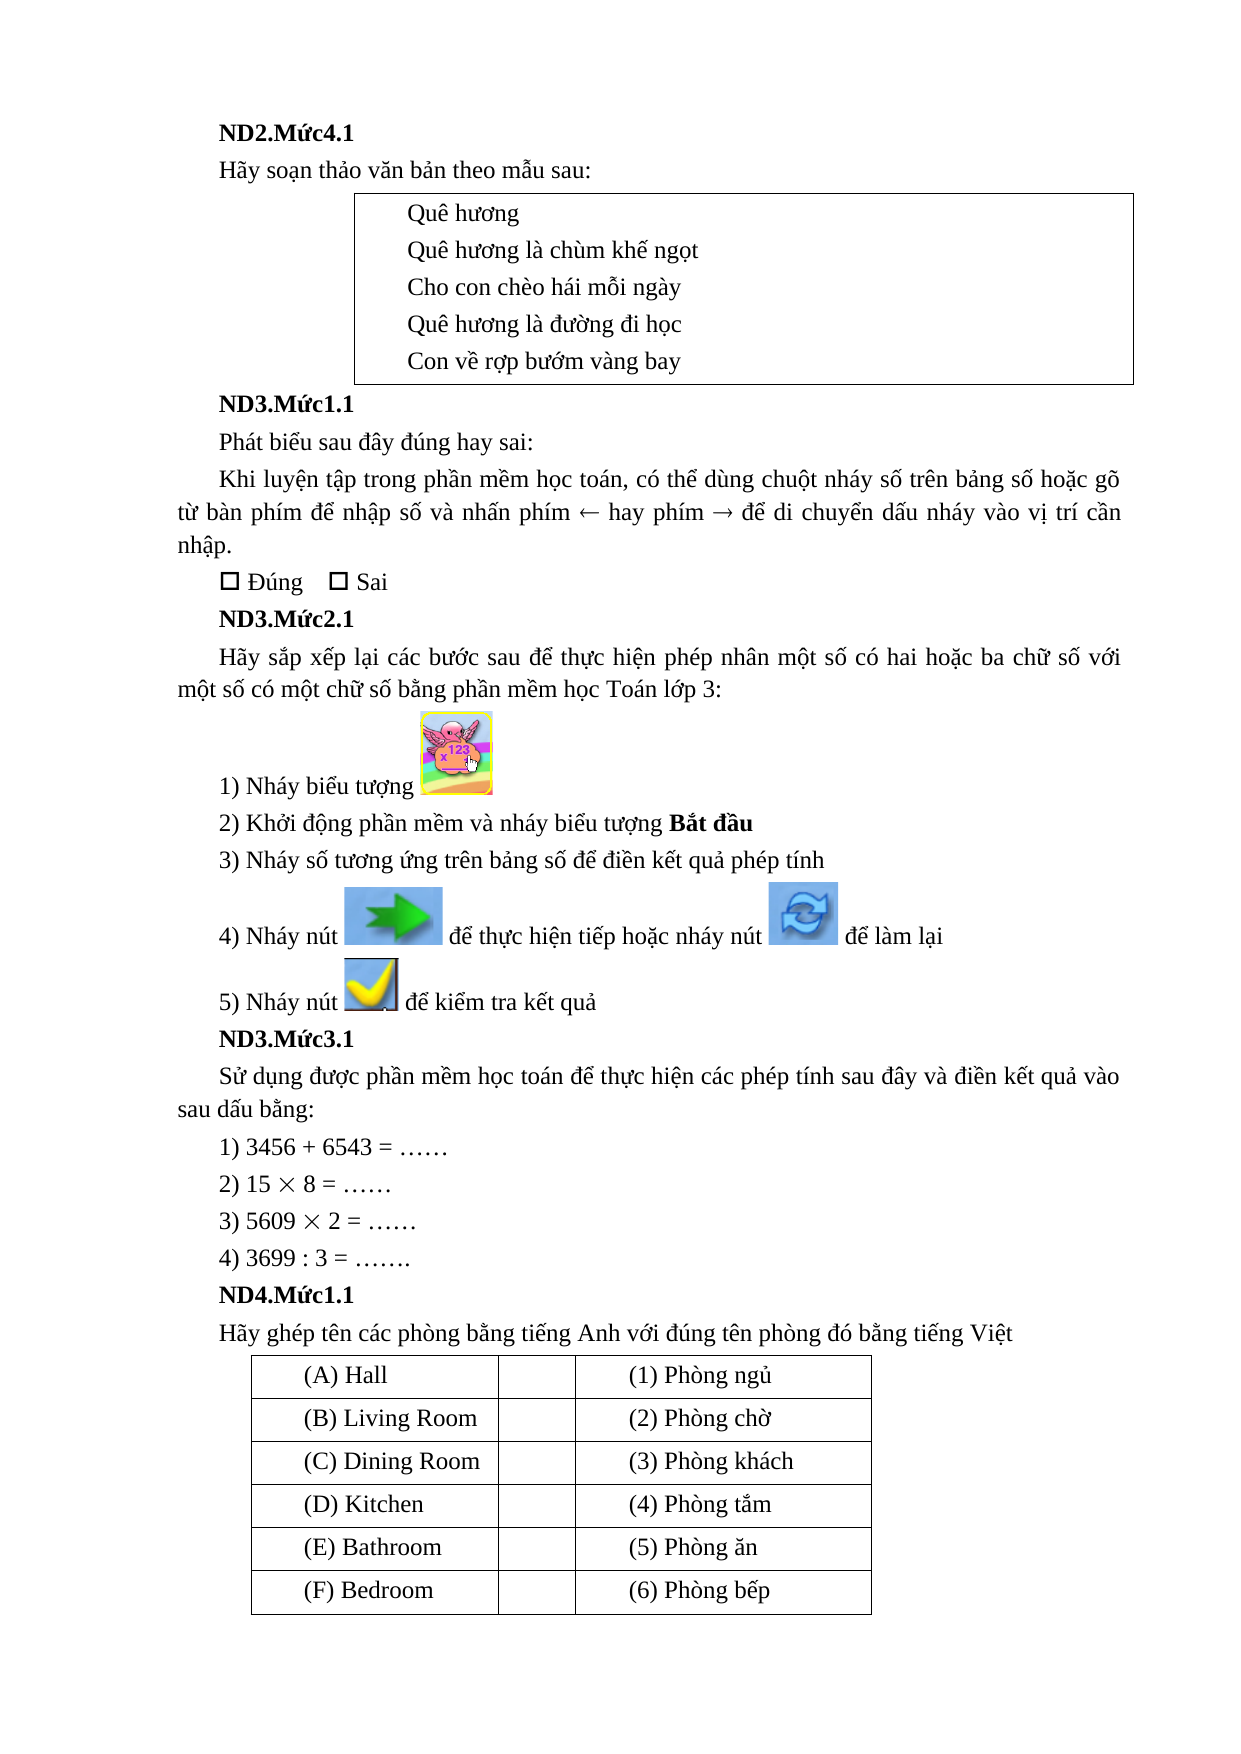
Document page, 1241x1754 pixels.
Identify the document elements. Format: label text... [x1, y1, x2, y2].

table_cell (C) Dining Room [252, 1442, 498, 1484]
text Sử dụng được phần mềm học toán để thực hiện các phép tính sau đây và điền kết quả vào sau dấu bằng: [177, 1061, 1122, 1123]
text 3) Nháy số tương ứng trên bảng số để điền kết quả phép tính [177, 846, 1122, 874]
table_cell (3) Phòng khách [576, 1442, 871, 1484]
text ND3.Mức3.1 [177, 1024, 1122, 1053]
text 4) Nháy nút để thực hiện tiếp hoặc nháy nút để làm lại [177, 883, 1122, 950]
text 2) 15 8 = …… [177, 1169, 1122, 1198]
text 4) 3699 : 3 = ……. [177, 1243, 1122, 1272]
table_cell [499, 1571, 575, 1613]
table_cell (F) Bedroom [252, 1571, 498, 1613]
table_cell (2) Phòng chờ [576, 1399, 871, 1441]
text ND3.Mức2.1 [177, 604, 1122, 633]
picture [344, 958, 399, 1011]
table_cell (5) Phòng ăn [576, 1528, 871, 1570]
table_cell [499, 1528, 575, 1570]
table_cell [499, 1442, 575, 1484]
text 1) Nháy biểu tượng [177, 712, 1122, 800]
text 3) 5609 2 = …… [177, 1206, 1122, 1235]
picture [420, 711, 493, 795]
table_header Quê hương Quê hương là chùm khế ngọt Cho con chèo hái mỗi ngày Quê hương là đường đi học Con về rợp bướm vàng bay [355, 194, 1133, 384]
table_cell (6) Phòng bếp [576, 1571, 871, 1613]
table_cell (B) Living Room [252, 1399, 498, 1441]
table_cell (E) Bathroom [252, 1528, 498, 1570]
table_cell [499, 1485, 575, 1527]
text Đúng Sai [177, 567, 1122, 596]
text Khi luyện tập trong phần mềm học toán, có thể dùng chuột nháy số trên bảng số hoặc gõ từ bàn phím để nhập số và nhấn phím hay phím để di chuyển dấu nháy vào vị trí cần nhập. [177, 464, 1122, 559]
table_header (A) Hall [252, 1356, 498, 1398]
text 1) 3456 + 6543 = …… [177, 1132, 1122, 1160]
text Phát biểu sau đây đúng hay sai: [177, 427, 1122, 456]
picture [344, 887, 443, 945]
text ND3.Mức1.1 [177, 389, 1122, 418]
table_cell [499, 1399, 575, 1441]
text 5) Nháy nút để kiểm tra kết quả [177, 959, 1122, 1016]
table_cell (4) Phòng tắm [576, 1485, 871, 1527]
text Hãy ghép tên các phòng bằng tiếng Anh với đúng tên phòng đó bằng tiếng Việt [177, 1318, 1122, 1346]
table_cell (D) Kitchen [252, 1485, 498, 1527]
text ND2.Mức4.1 [177, 118, 1122, 147]
text 2) Khởi động phần mềm và nháy biểu tượng Bắt đầu [177, 808, 1122, 837]
table_header (1) Phòng ngủ [576, 1356, 871, 1398]
text Hãy soạn thảo văn bản theo mẫu sau: [177, 155, 1122, 184]
text Hãy sắp xếp lại các bước sau để thực hiện phép nhân một số có hai hoặc ba chữ số với một số có một chữ số bằng phần mềm học Toán lớp 3: [177, 642, 1122, 703]
table_header [499, 1356, 575, 1398]
picture [768, 882, 839, 945]
text ND4.Mức1.1 [177, 1280, 1122, 1309]
